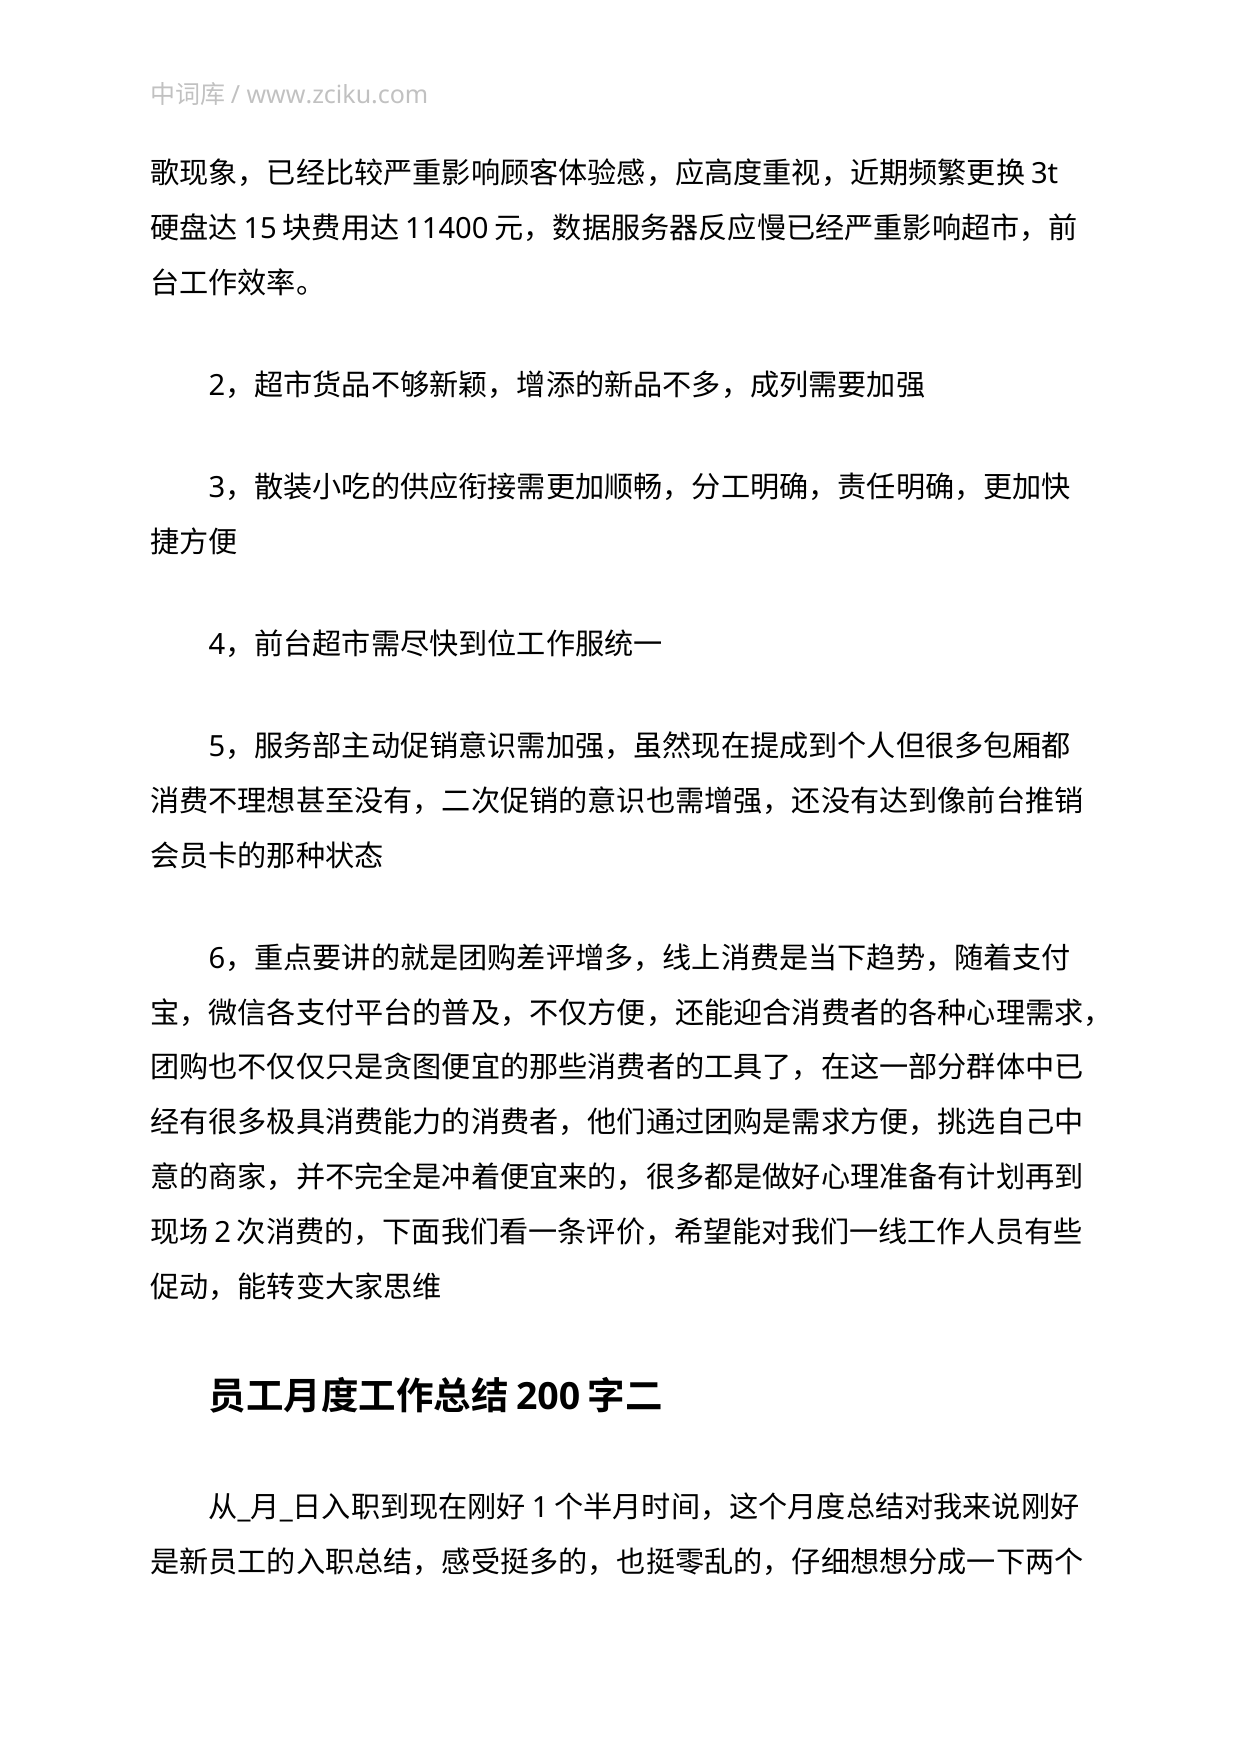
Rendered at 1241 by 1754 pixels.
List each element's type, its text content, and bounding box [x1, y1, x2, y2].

text 6，重点要讲的就是团购差评增多，线上消费是当下趋势，随着支付宝，微信各支付平台的普及，不仅方便，还能迎合消费者的各种心理需求，团购也不仅仅只是贪图便宜的那些消费者的工具了，在这一部分群体中已经有很多极具消费能力的消费者，他们通过团购是需求方便，挑选自己中意的商家，并不完全是冲着便宜来的，很多都是做好心理准备有计划再到现场2次消费的，下面我们看一条评价，希望能对我们一线工作人员有些促动，能转变大家思维 [150, 934, 1090, 1306]
text 2，超市货品不够新颖，增添的新品不多，成列需要加强 [150, 362, 1090, 404]
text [150, 150, 1090, 302]
text 4，前台超市需尽快到位工作服统一 [150, 621, 1090, 663]
text 5，服务部主动促销意识需加强，虽然现在提成到个人但很多包厢都消费不理想甚至没有，二次促销的意识也需增强，还没有达到像前台推销会员卡的那种状态 [150, 722, 1090, 875]
text 员工月度工作总结200字二 [150, 1366, 1090, 1420]
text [150, 1483, 1090, 1580]
text 3，散装小吃的供应衔接需更加顺畅，分工明确，责任明确，更加快捷方便 [150, 464, 1090, 561]
